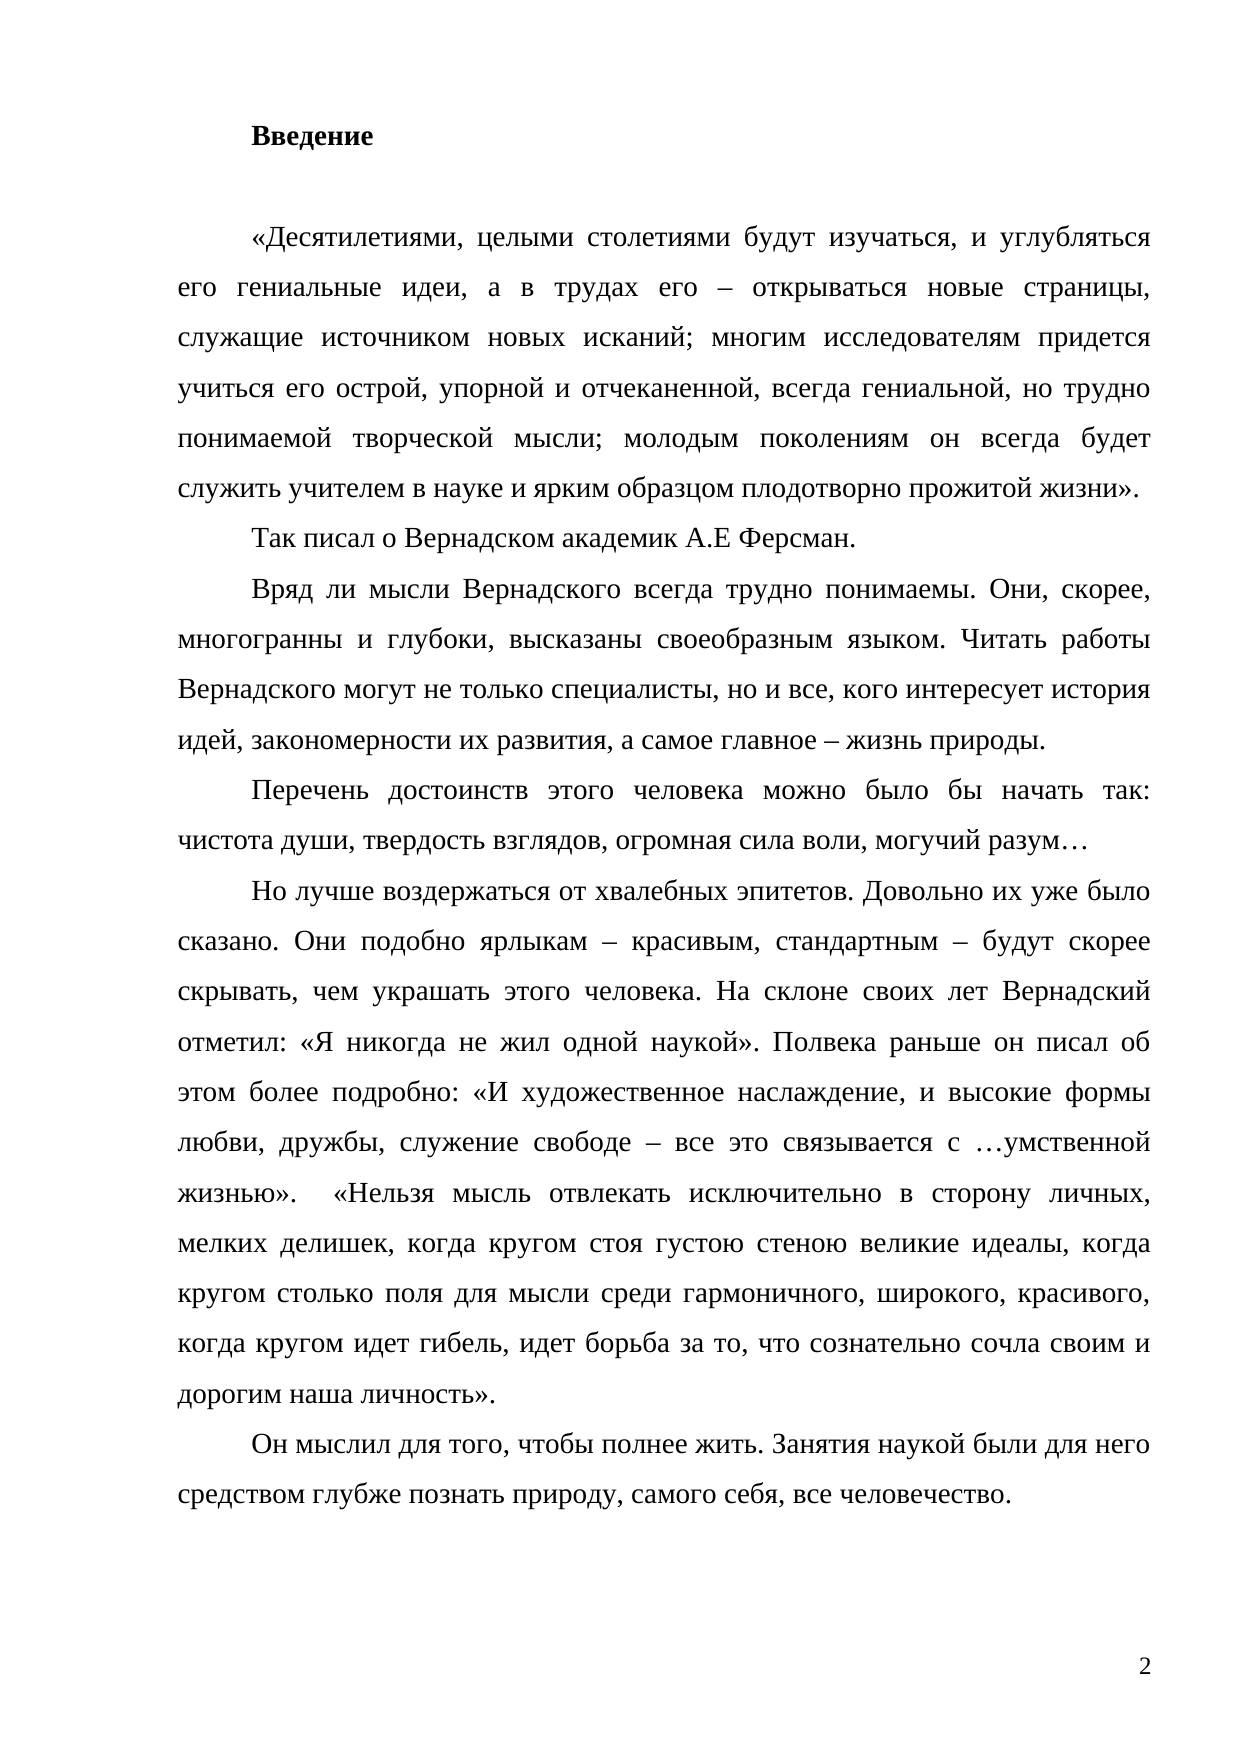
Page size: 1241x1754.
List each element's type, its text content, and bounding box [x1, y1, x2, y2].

text Перечень достоинств этого человека можно было бы начать так: чистота души, твердость взглядов, огромная сила воли, могучий разум… [177, 772, 1152, 856]
text «Десятилетиями, целыми столетиями будут изучаться, и углубляться его гениальные идеи, а в трудах его – открываться новые страницы, служащие источником новых исканий; многим исследователям придется учиться его острой, упорной и отчеканенной, всегда гениальной, но трудно понимаемой творческой мысли; молодым поколениям он всегда будет служить учителем в науке и ярким образцом плодотворно прожитой жизни». [177, 219, 1152, 504]
text Введение [177, 118, 1152, 152]
text Так писал о Вернадском академик А.Е Ферсман. [177, 521, 1152, 554]
text Он мыслил для того, чтобы полнее жить. Занятия наукой были для него средством глубже познать природу, самого себя, все человечество. [177, 1426, 1152, 1510]
text Но лучше воздержаться от хвалебных эпитетов. Довольно их уже было сказано. Они подобно ярлыкам – красивым, стандартным – будут скорее скрывать, чем украшать этого человека. На склоне своих лет Вернадский отметил: «Я никогда не жил одной наукой». Полвека раньше он писал об этом более подробно: «И художественное наслаждение, и высокие формы любви, дружбы, служение свободе – все это связывается с …умственной жизнью». «Нельзя мысль отвлекать исключительно в сторону личных, мелких делишек, когда кругом стоя густою стеною великие идеалы, когда кругом столько поля для мысли среди гармоничного, широкого, красивого, когда кругом идет гибель, идет борьба за то, что сознательно сочла своим и дорогим наша личность». [177, 873, 1152, 1409]
text Вряд ли мысли Вернадского всегда трудно понимаемы. Они, скорее, многогранны и глубоки, высказаны своеобразным языком. Читать работы Вернадского могут не только специалисты, но и все, кого интересует история идей, закономерности их развития, а самое главное – жизнь природы. [177, 571, 1152, 755]
